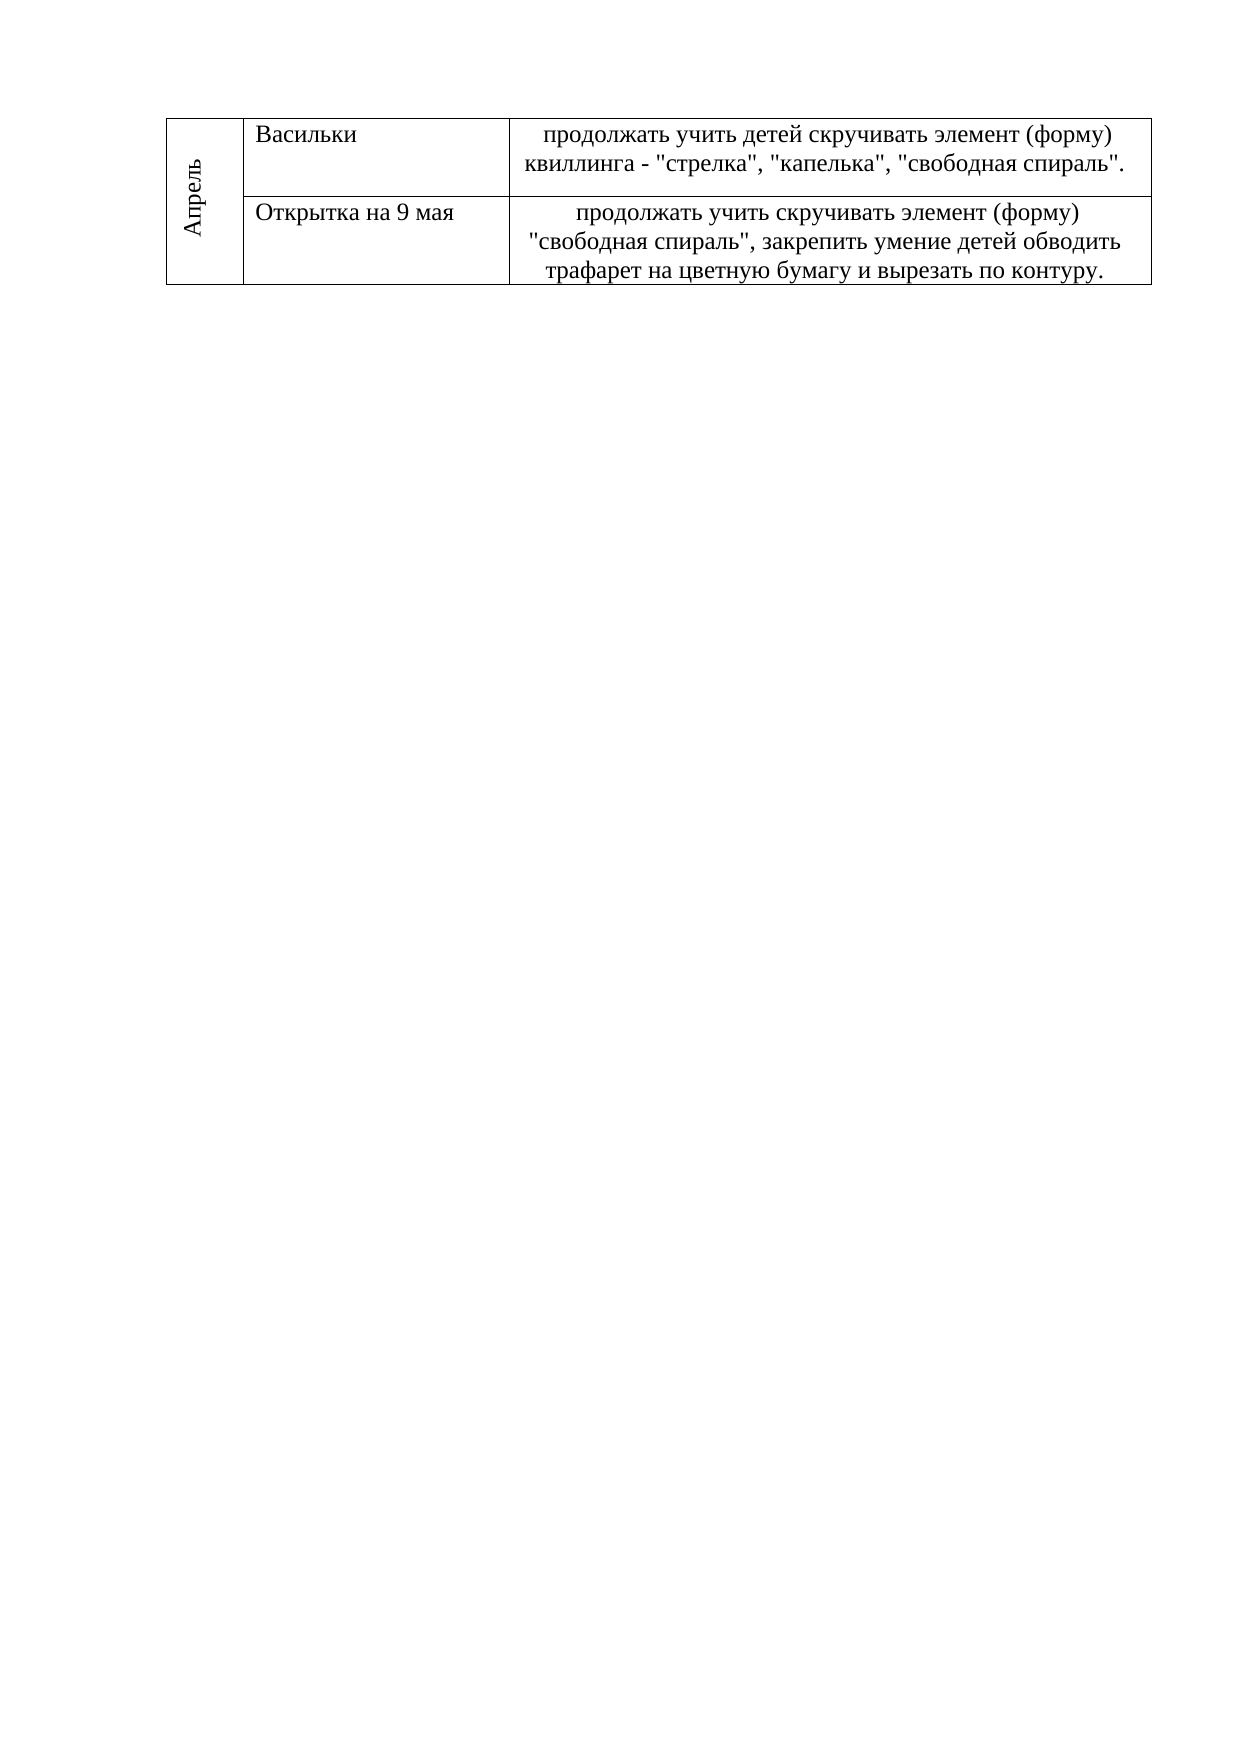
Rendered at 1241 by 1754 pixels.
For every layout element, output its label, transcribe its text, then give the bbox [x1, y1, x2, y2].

table_cell Апрель [167, 119, 243, 283]
table_cell Открытка на 9 мая [244, 197, 509, 283]
table_cell Васильки [244, 119, 509, 196]
table_cell продолжать учить детей скручивать элемент (форму) квиллинга - "стрелка", "капелька", "свободная спираль". [510, 119, 1151, 196]
table_cell продолжать учить скручивать элемент (форму) "свободная спираль", закрепить умение детей обводить трафарет на цветную бумагу и вырезать по контуру. [510, 197, 1151, 283]
